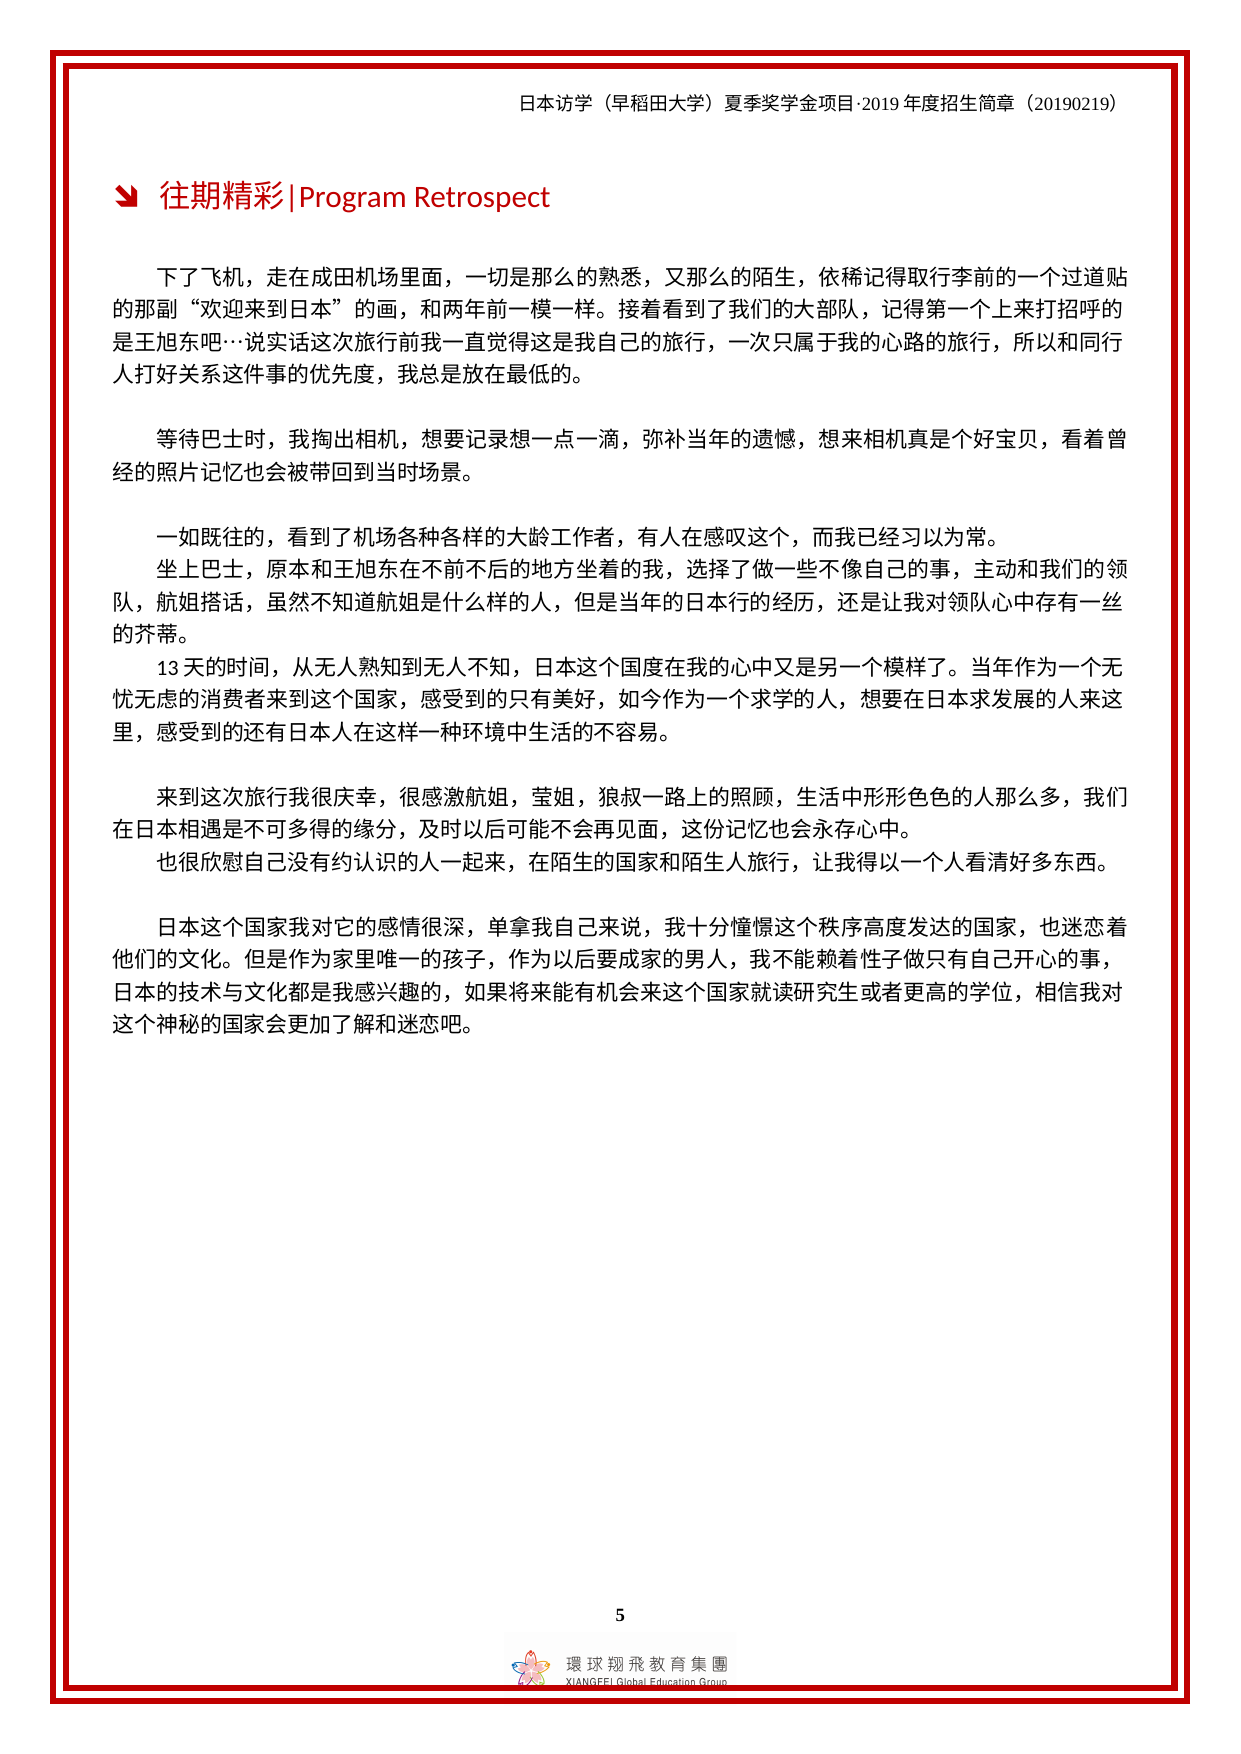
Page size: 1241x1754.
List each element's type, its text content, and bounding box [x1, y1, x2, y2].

text 13天的时间，从无人熟知到无人不知，日本这个国度在我的心中又是另一个模样了。当年作为一个无忧无虑的消费者来到这个国家，感受到的只有美好，如今作为一个求学的人，想要在日本求发展的人来这里，感受到的还有日本人在这样一种环境中生活的不容易。 [112, 649, 1128, 747]
subtitle 往期精彩|Program Retrospect [112, 162, 1128, 227]
text 一如既往的，看到了机场各种各样的大龄工作者，有人在感叹这个，而我已经习以为常。 [112, 519, 1128, 552]
text 坐上巴士，原本和王旭东在不前不后的地方坐着的我，选择了做一些不像自己的事，主动和我们的领队，航姐搭话，虽然不知道航姐是什么样的人，但是当年的日本行的经历，还是让我对领队心中存有一丝的芥蒂。 [112, 552, 1128, 649]
text 也很欣慰自己没有约认识的人一起来，在陌生的国家和陌生人旅行，让我得以一个人看清好多东西。 [112, 844, 1128, 877]
text 下了飞机，走在成田机场里面，一切是那么的熟悉，又那么的陌生，依稀记得取行李前的一个过道贴的那副“欢迎来到日本”的画，和两年前一模一样。接着看到了我们的大部队，记得第一个上来打招呼的是王旭东吧…说实话这次旅行前我一直觉得这是我自己的旅行，一次只属于我的心路的旅行，所以和同行人打好关系这件事的优先度，我总是放在最低的。 [112, 259, 1128, 389]
picture [503, 1691, 737, 1698]
text 等待巴士时，我掏出相机，想要记录想一点一滴，弥补当年的遗憾，想来相机真是个好宝贝，看着曾经的照片记忆也会被带回到当时场景。 [112, 422, 1128, 487]
text 日本这个国家我对它的感情很深，单拿我自己来说，我十分憧憬这个秩序高度发达的国家，也迷恋着他们的文化。但是作为家里唯一的孩子，作为以后要成家的男人，我不能赖着性子做只有自己开心的事，日本的技术与文化都是我感兴趣的，如果将来能有机会来这个国家就读研究生或者更高的学位，相信我对这个神秘的国家会更加了解和迷恋吧。 [112, 909, 1128, 1039]
picture [503, 1632, 737, 1685]
text 来到这次旅行我很庆幸，很感激航姐，莹姐，狼叔一路上的照顾，生活中形形色色的人那么多，我们在日本相遇是不可多得的缘分，及时以后可能不会再见面，这份记忆也会永存心中。 [112, 779, 1128, 844]
